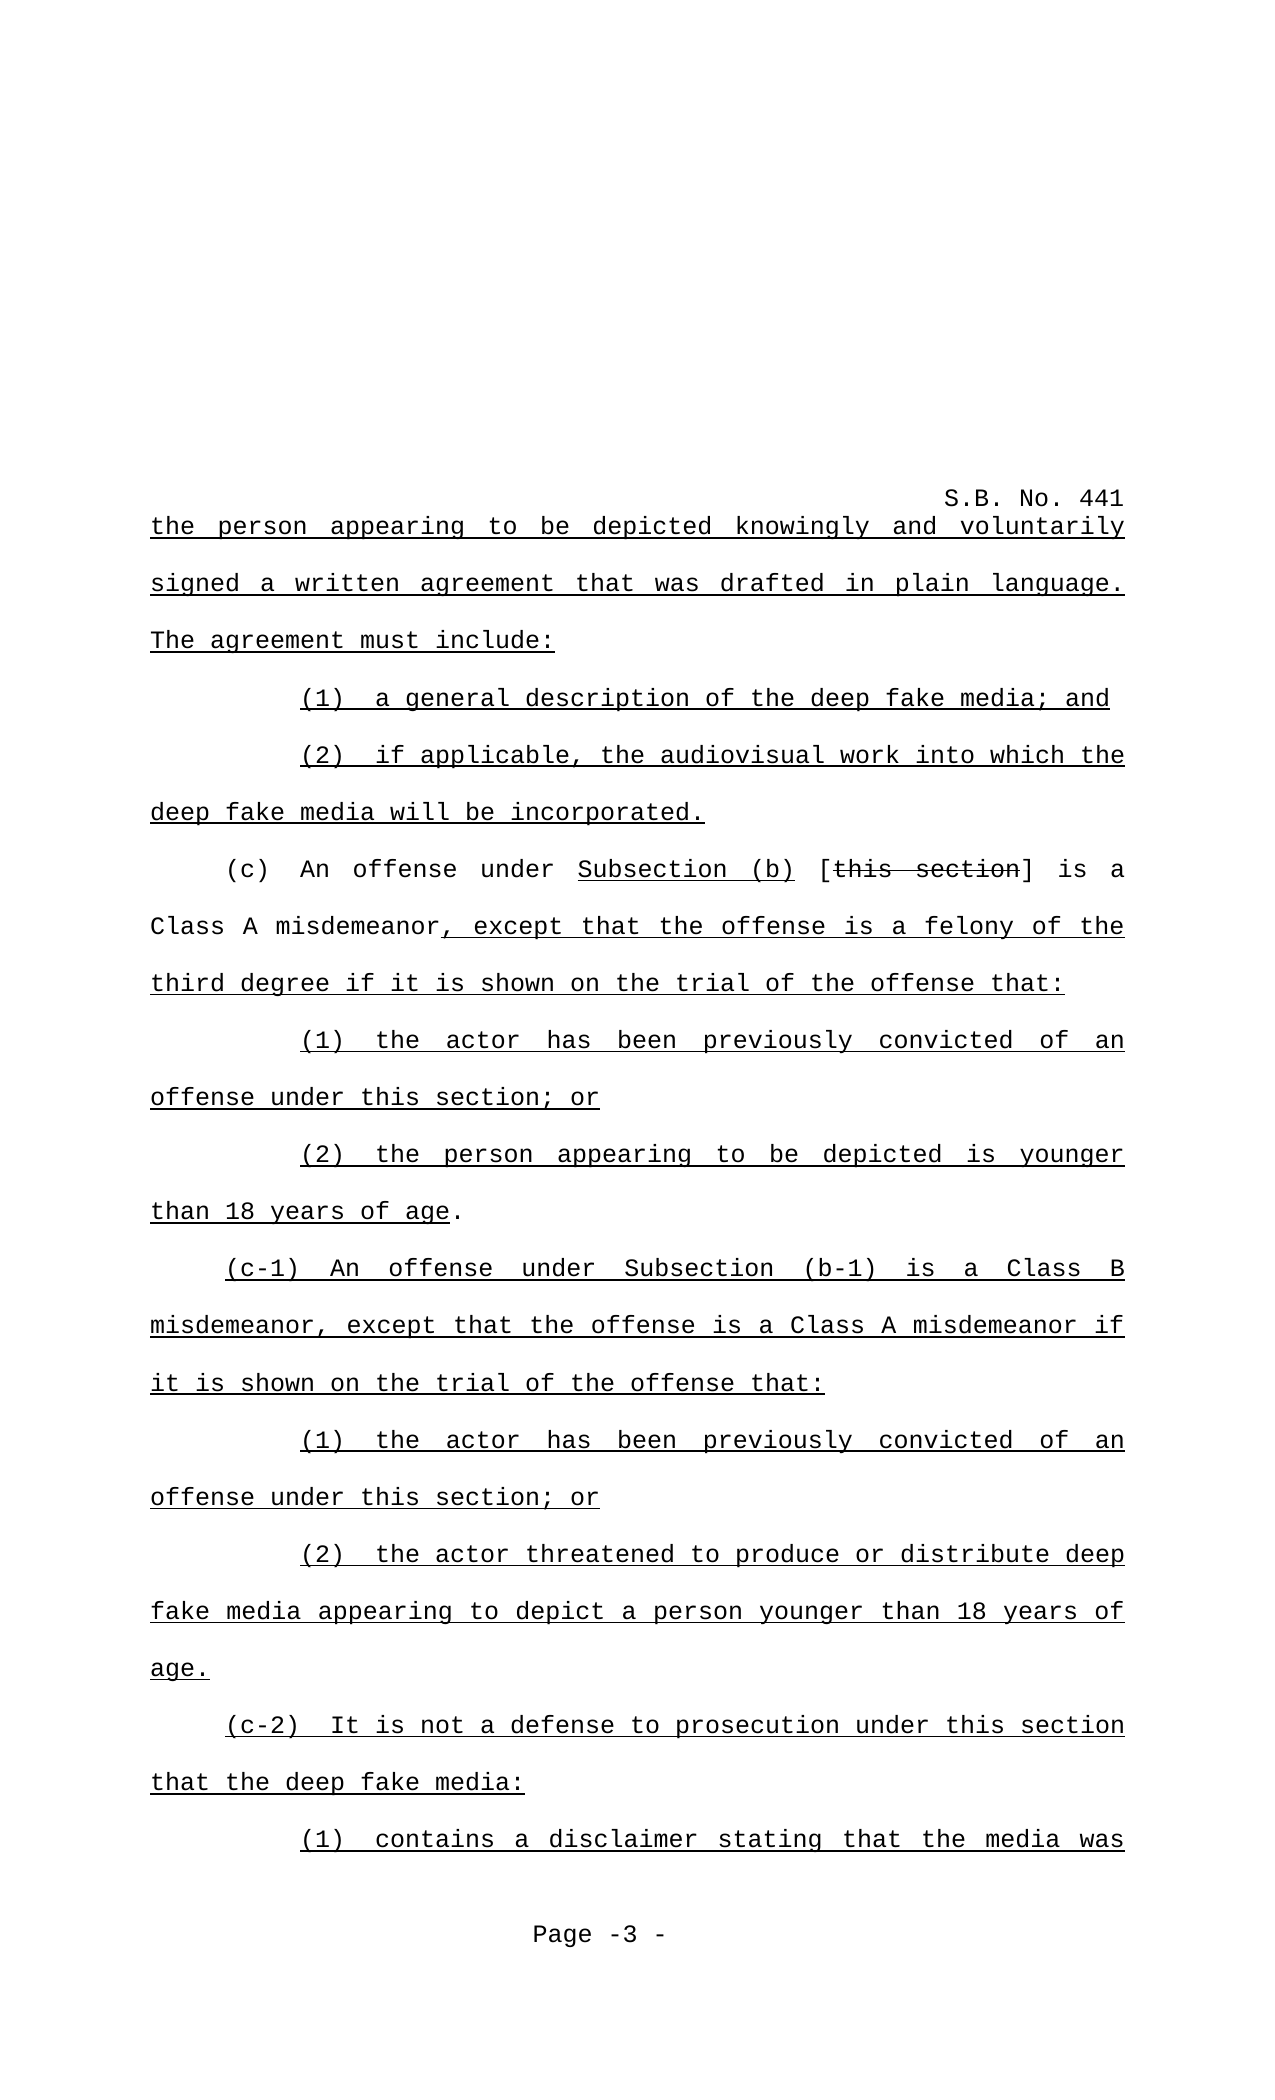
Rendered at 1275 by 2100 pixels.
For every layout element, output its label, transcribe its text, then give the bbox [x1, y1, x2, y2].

text (c-1) An offense under Subsection (b-1) is a Class B misdemeanor, except that the offense is a Class A misdemeanor if it is shown on the trial of the offense that: [150, 1338, 1125, 1398]
text (c-1) An offense under Subsection (b-1) is a Class B misdemeanor, except that the offense is a Class A misdemeanor if it is shown on the trial of the offense that: [150, 1256, 1125, 1336]
text (c-2) It is not a defense to prosecution under this section that the deep fake media: [150, 1712, 1125, 1798]
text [150, 514, 1125, 537]
text (1) the actor has been previously convicted of an offense under this section; or [150, 1427, 1125, 1513]
text (2) the person appearing to be depicted is younger than 18 years of age. [150, 1142, 1125, 1227]
text (2) the actor threatened to produce or distribute deep fake media appearing to depict a person younger than 18 years of age. [150, 1623, 1125, 1684]
text (2) if applicable, the audiovisual work into which the deep fake media will be incorporated. [150, 742, 1125, 828]
text (2) the actor threatened to produce or distribute deep fake media appearing to depict a person younger than 18 years of age. [150, 1541, 1125, 1622]
text (1) the actor has been previously convicted of an offense under this section; or [150, 1027, 1125, 1113]
text (1) a general description of the deep fake media; and [150, 685, 1125, 713]
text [150, 1827, 1125, 1855]
text (c) An offense under Subsection (b) [this section] is a Class A misdemeanor, except that the offense is a felony of the third degree if it is shown on the trial of the offense that: [150, 856, 1125, 999]
